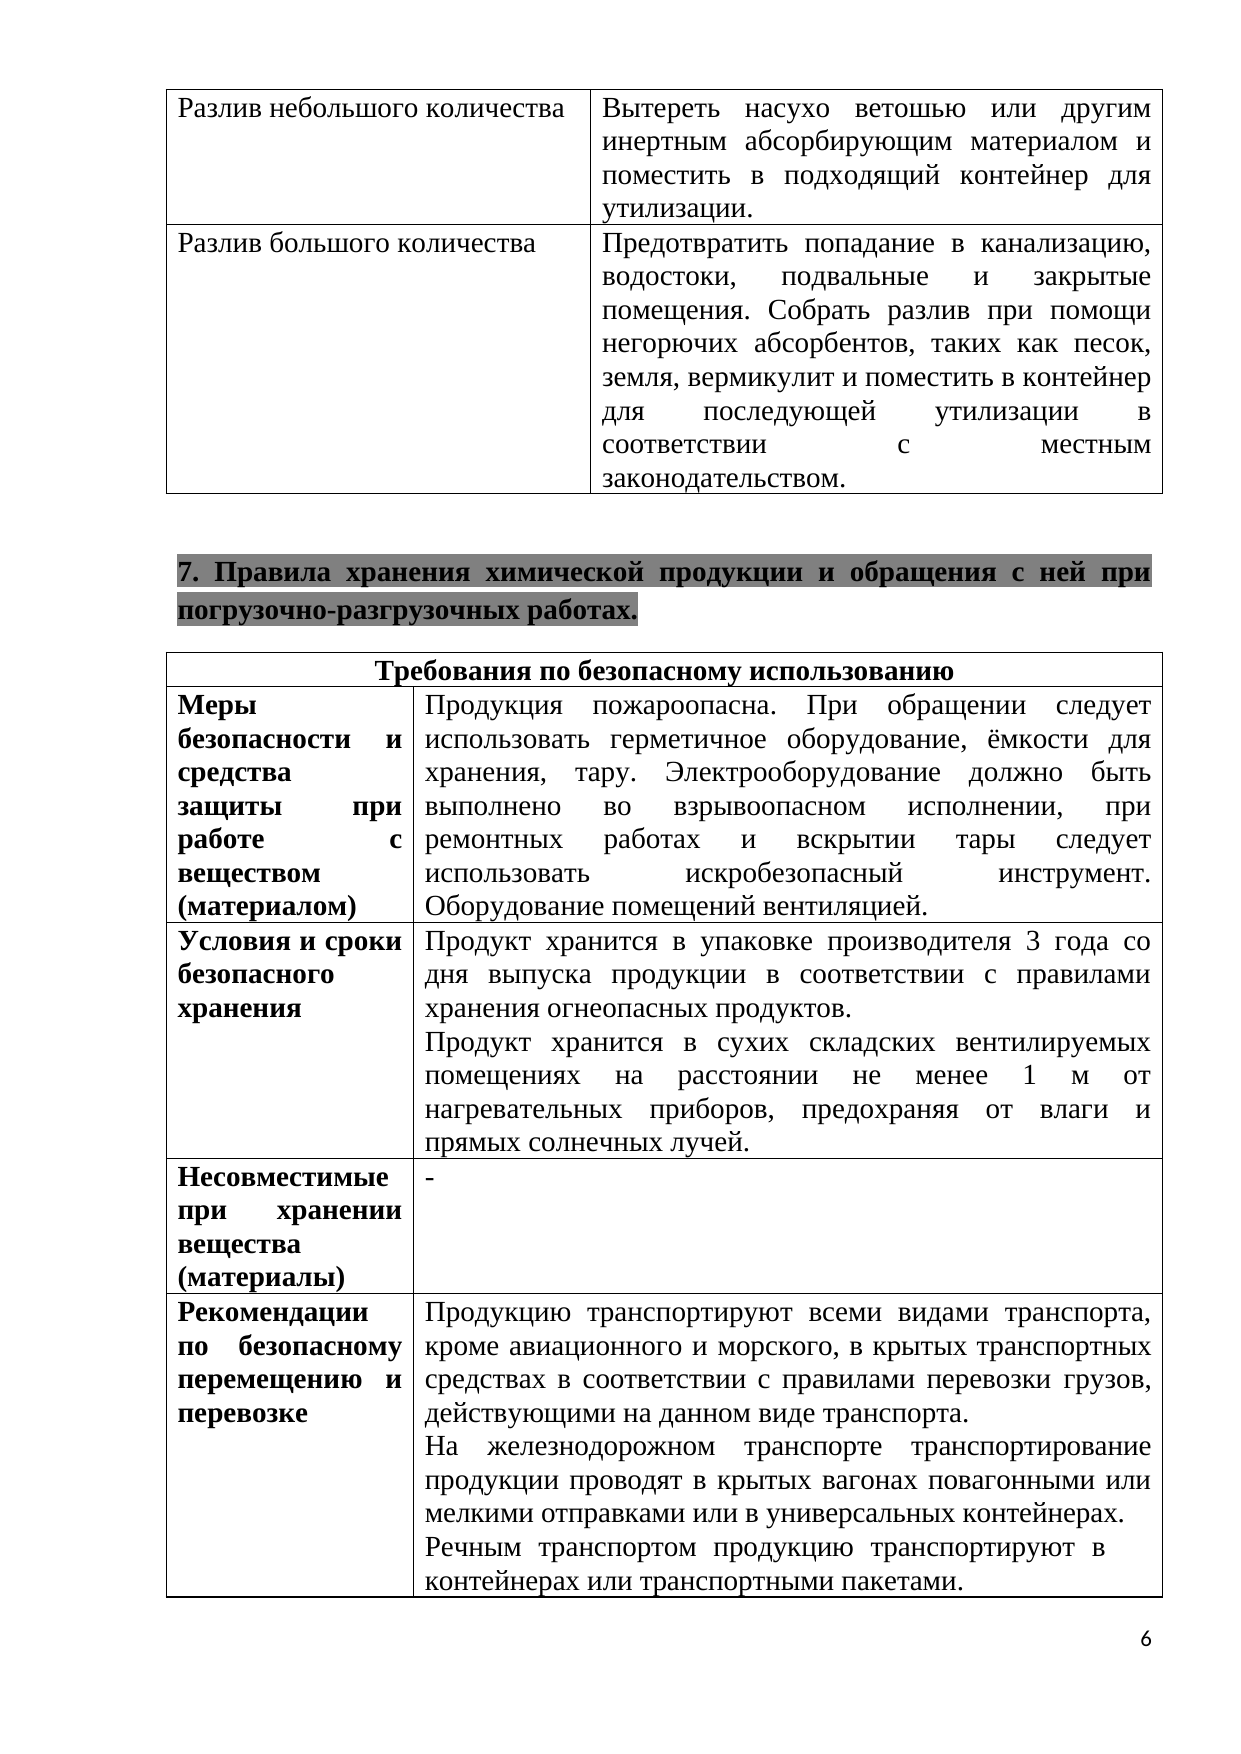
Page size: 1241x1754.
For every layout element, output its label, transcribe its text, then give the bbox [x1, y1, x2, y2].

table_cell Продукция пожароопасна. При обращении следует использовать герметичное оборудование, ёмкости для хранения, тару. Электрооборудование должно быть выполнено во взрывоопасном исполнении, при ремонтных работах и вскрытии тары следует использовать искробезопасный инструмент. Оборудование помещений вентиляцией. [414, 687, 1162, 922]
table_cell Меры безопасности и средства защиты при работе с веществом (материалом) [167, 687, 413, 922]
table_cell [167, 1294, 413, 1596]
table_cell Разлив небольшого количества [167, 90, 590, 224]
table_cell Продукт хранится в упаковке производителя 3 года со дня выпуска продукции в соответствии с правилами хранения огнеопасных продуктов. Продукт хранится в сухих складских вентилируемых помещениях на расстоянии не менее 1 м от нагревательных приборов, предохраняя от влаги и прямых солнечных лучей. [414, 923, 1162, 1158]
table_cell Несовместимые при хранении вещества (материалы) [167, 1159, 413, 1293]
table_cell Предотвратить попадание в канализацию, водостоки, подвальные и закрытые помещения. Собрать разлив при помощи негорючих абсорбентов, таких как песок, земля, вермикулит и поместить в контейнер для последующей утилизации в соответствии с местным законодательством. [591, 225, 1162, 493]
table_header Требования по безопасному использованию [167, 653, 1162, 686]
table_cell - [414, 1159, 1162, 1293]
text 7. Правила хранения химической продукции и обращения с ней при погрузочно-разгрузочных работах. [177, 587, 1152, 626]
table_cell Вытереть насухо ветошью или другим инертным абсорбирующим материалом и поместить в подходящий контейнер для утилизации. [591, 90, 1162, 224]
table_cell Разлив большого количества [167, 225, 590, 493]
table_cell Условия и сроки безопасного хранения [167, 923, 413, 1158]
